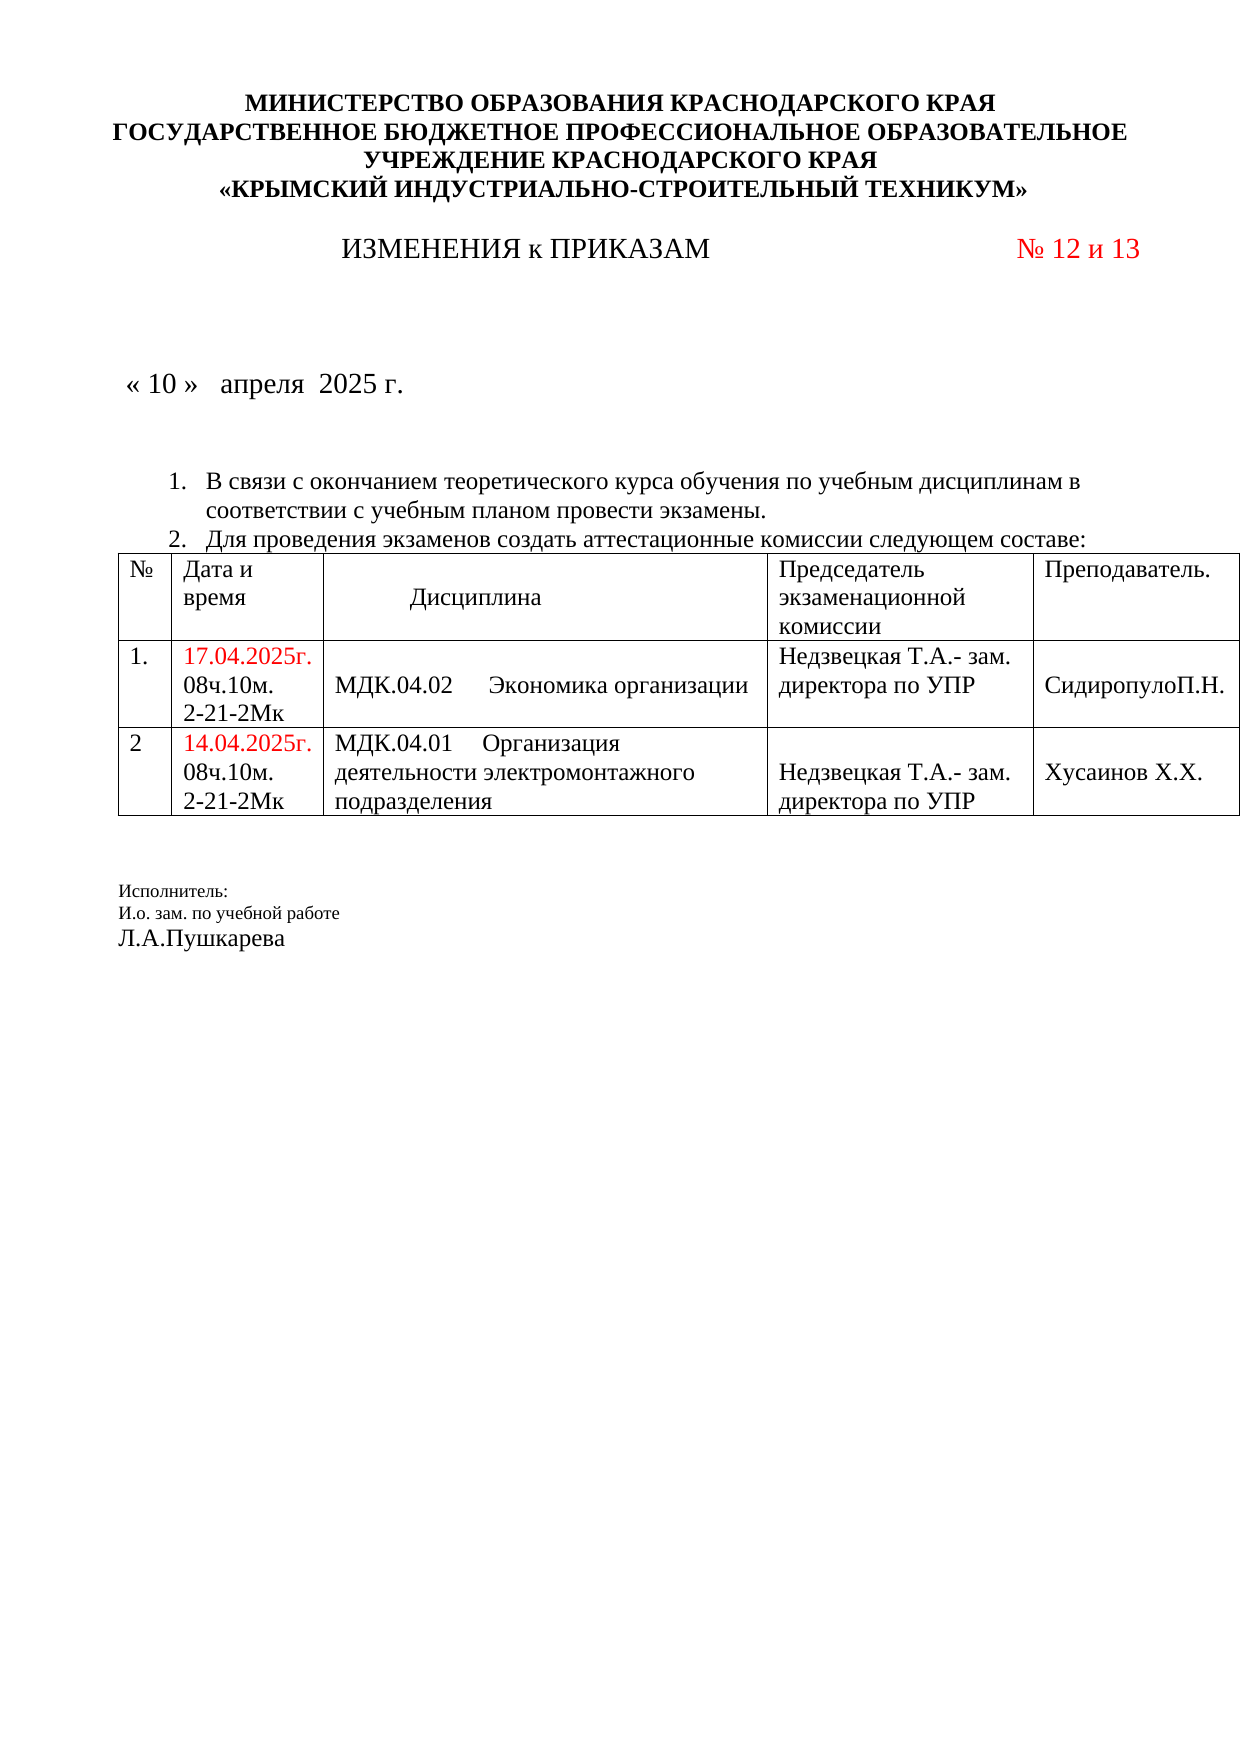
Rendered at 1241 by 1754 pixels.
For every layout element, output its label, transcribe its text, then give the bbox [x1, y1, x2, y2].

text ИЗМЕНЕНИЯ к ПРИКАЗАМ № 12 и 13 [118, 232, 1152, 265]
text ГОСУДАРСТВЕННОЕ БЮДЖЕТНОЕ ПРОФЕССИОНАЛЬНОЕ ОБРАЗОВАТЕЛЬНОЕ УЧРЕЖДЕНИЕ КРАСНОДАРСКОГО КРАЯ [88, 117, 1152, 174]
text Исполнитель: [118, 880, 1152, 902]
table_cell Недзвецкая Т.А.- зам. директора по УПР [768, 641, 1033, 727]
table_header № [119, 554, 171, 640]
table_cell МДК.04.02 Экономика организации [324, 641, 767, 727]
text МИНИСТЕРСТВО ОБРАЗОВАНИЯ КРАСНОДАРСКОГО КРАЯ [88, 88, 1152, 117]
table_header Дата и время [172, 554, 323, 640]
table_cell МДК.04.01 Организация деятельности электромонтажного подразделения [324, 728, 767, 814]
table_cell 1. [119, 641, 171, 727]
text «КРЫМСКИЙ ИНДУСТРИАЛЬНО-СТРОИТЕЛЬНЫЙ ТЕХНИКУМ» [88, 174, 1152, 203]
table_header Преподаватель. [1034, 554, 1239, 640]
table_header Председатель экзаменационной комиссии [768, 554, 1033, 640]
table_cell Хусаинов Х.Х. [1034, 728, 1239, 814]
text Л.А.Пушкарева [118, 923, 1152, 952]
table_cell Недзвецкая Т.А.- зам. директора по УПР [768, 728, 1033, 814]
list Для проведения экзаменов создать аттестационные комиссии следующем составе: [168, 524, 1152, 553]
text И.о. зам. по учебной работе [118, 902, 1152, 923]
table_cell СидиропулоП.Н. [1034, 641, 1239, 727]
list В связи с окончанием теоретического курса обучения по учебным дисциплинам в соответствии с учебным планом провести экзамены. [168, 466, 1152, 524]
table_cell 17.04.2025г. 08ч.10м. 2-21-2Мк [172, 641, 323, 727]
table_header Дисциплина [324, 554, 767, 640]
table_cell 2 [119, 728, 171, 814]
text « 10 » апреля 2025 г. [118, 366, 1152, 399]
table_cell 14.04.2025г. 08ч.10м. 2-21-2Мк [172, 728, 323, 814]
